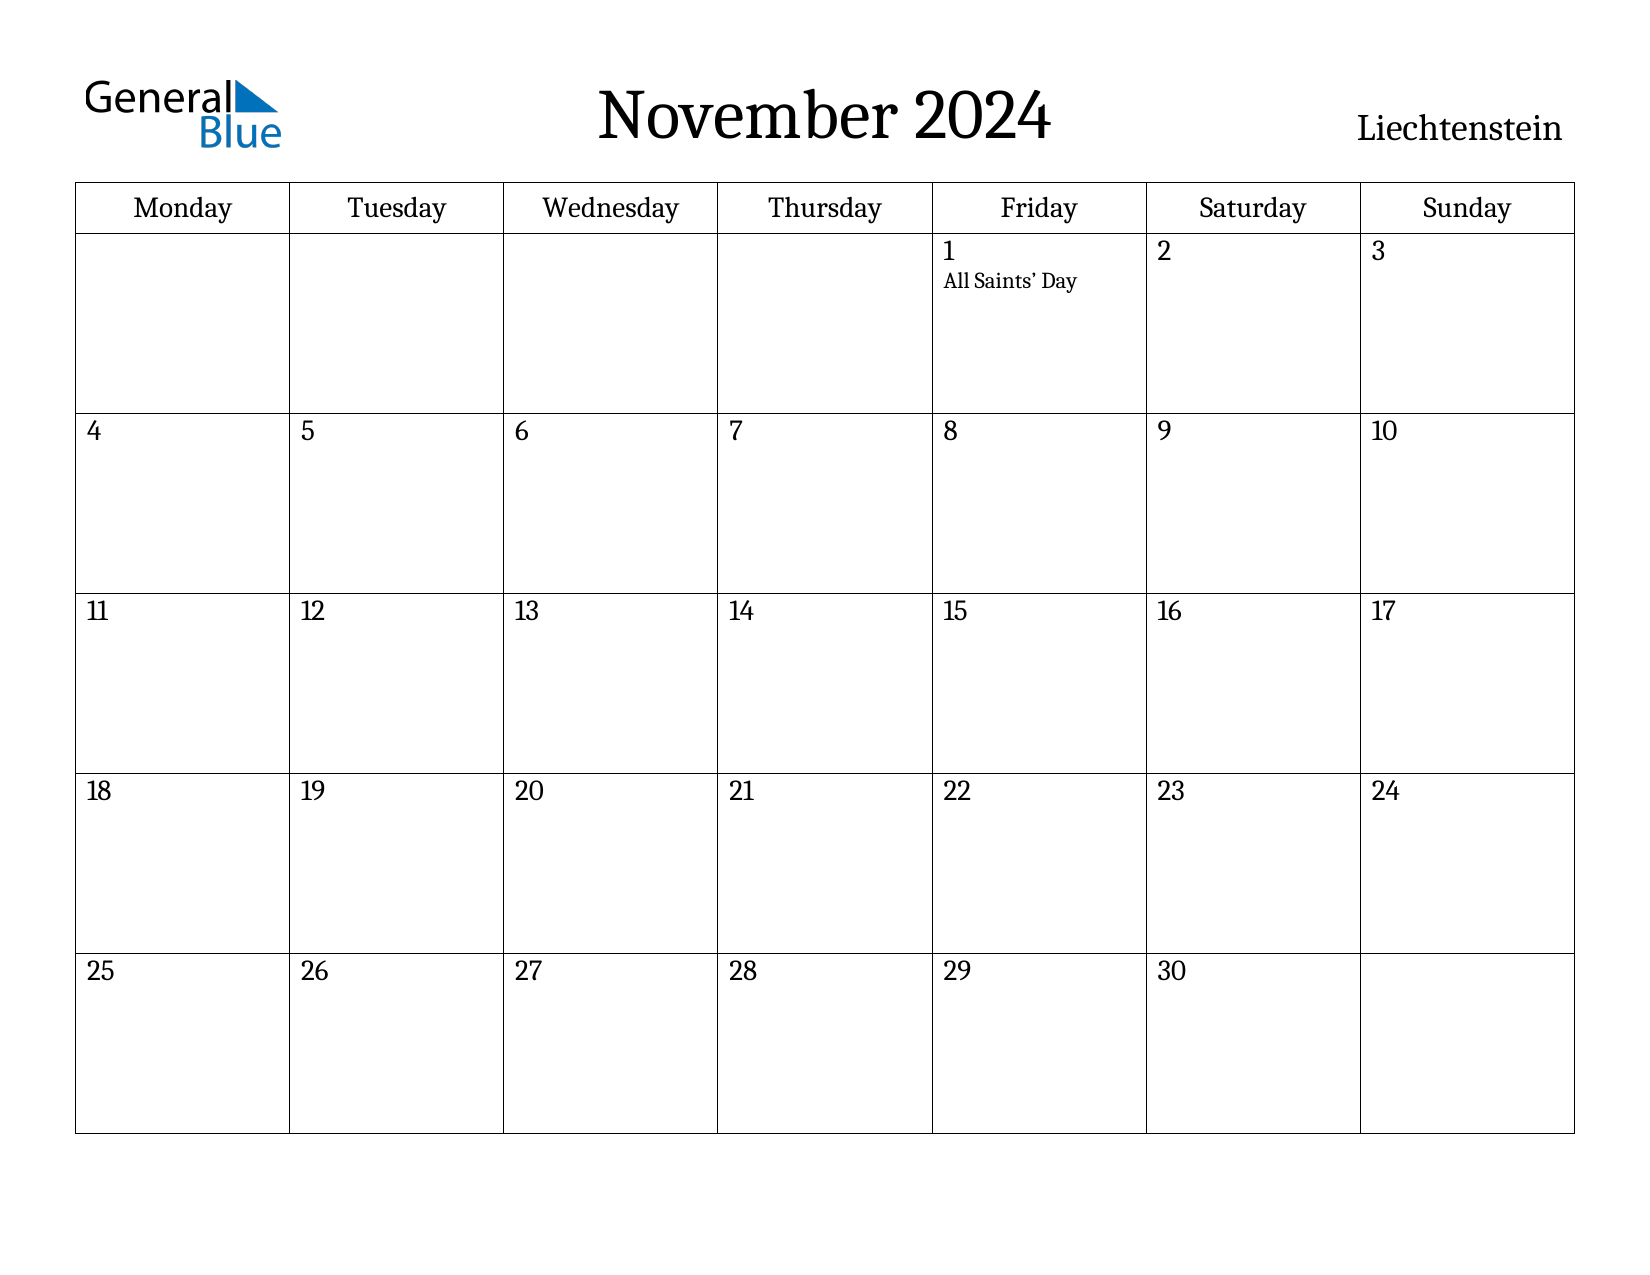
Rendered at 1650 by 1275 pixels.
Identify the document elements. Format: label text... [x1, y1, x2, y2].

table_cell 17 [1361, 594, 1574, 627]
table_cell [1361, 267, 1574, 413]
table_cell [504, 234, 717, 267]
table_cell [1361, 988, 1574, 1133]
table_cell [1147, 448, 1360, 593]
table_cell [1147, 627, 1360, 773]
table_header November 2024 [504, 75, 1146, 182]
table_cell [933, 448, 1146, 593]
table_cell [290, 808, 503, 953]
table_cell 7 [718, 414, 932, 447]
table_cell 1 [933, 234, 1146, 267]
table_cell [504, 988, 717, 1133]
table_cell [76, 808, 289, 953]
table_cell 18 [76, 774, 289, 807]
table_cell 15 [933, 594, 1146, 627]
table_cell [76, 267, 289, 413]
table_cell Tuesday [290, 183, 503, 233]
table_cell 25 [76, 954, 289, 987]
table_cell [718, 808, 932, 953]
table_cell [1361, 954, 1574, 987]
table_cell [718, 627, 932, 773]
table_cell 30 [1147, 954, 1360, 987]
table_cell 23 [1147, 774, 1360, 807]
table_cell [504, 808, 717, 953]
table_cell 28 [718, 954, 932, 987]
table_cell [1361, 808, 1574, 953]
table_cell 29 [933, 954, 1146, 987]
table_cell [1147, 267, 1360, 413]
table_cell [76, 234, 289, 267]
table_cell [504, 627, 717, 773]
table_cell 27 [504, 954, 717, 987]
table_cell [718, 448, 932, 593]
table_cell 13 [504, 594, 717, 627]
table_cell 6 [504, 414, 717, 447]
table_cell 11 [76, 594, 289, 627]
table_cell [504, 448, 717, 593]
table_cell 16 [1147, 594, 1360, 627]
table_cell 3 [1361, 234, 1574, 267]
table_cell Thursday [718, 183, 932, 233]
table_header Liechtenstein [1146, 75, 1574, 182]
table_cell 9 [1147, 414, 1360, 447]
table_cell 2 [1147, 234, 1360, 267]
table_cell [1361, 627, 1574, 773]
table_cell Friday [933, 183, 1146, 233]
table_cell Monday [76, 183, 289, 233]
table_cell 4 [76, 414, 289, 447]
table_cell [718, 234, 932, 267]
table_cell Wednesday [504, 183, 717, 233]
table_cell [933, 988, 1146, 1133]
table_cell [1147, 988, 1360, 1133]
table_cell [933, 808, 1146, 953]
table_cell [290, 448, 503, 593]
table_cell 22 [933, 774, 1146, 807]
table_cell [290, 627, 503, 773]
table_cell 5 [290, 414, 503, 447]
table_cell [718, 267, 932, 413]
table_cell 10 [1361, 414, 1574, 447]
table_cell [933, 627, 1146, 773]
table_cell 8 [933, 414, 1146, 447]
table_cell 20 [504, 774, 717, 807]
picture [86, 80, 281, 148]
table_cell [718, 988, 932, 1133]
table_cell 21 [718, 774, 932, 807]
table_cell [76, 627, 289, 773]
table_cell 26 [290, 954, 503, 987]
table_cell [1147, 808, 1360, 953]
table_cell [290, 988, 503, 1133]
table_header [76, 75, 503, 182]
table_cell [504, 267, 717, 413]
table_cell [290, 267, 503, 413]
table_cell 14 [718, 594, 932, 627]
table_cell [290, 234, 503, 267]
table_cell Sunday [1361, 183, 1574, 233]
table_cell [76, 988, 289, 1133]
table_cell [1361, 448, 1574, 593]
table_cell 19 [290, 774, 503, 807]
table_cell 12 [290, 594, 503, 627]
table_cell Saturday [1147, 183, 1360, 233]
table_cell All Saints’ Day [933, 267, 1146, 413]
table_cell [76, 448, 289, 593]
table_cell 24 [1361, 774, 1574, 807]
